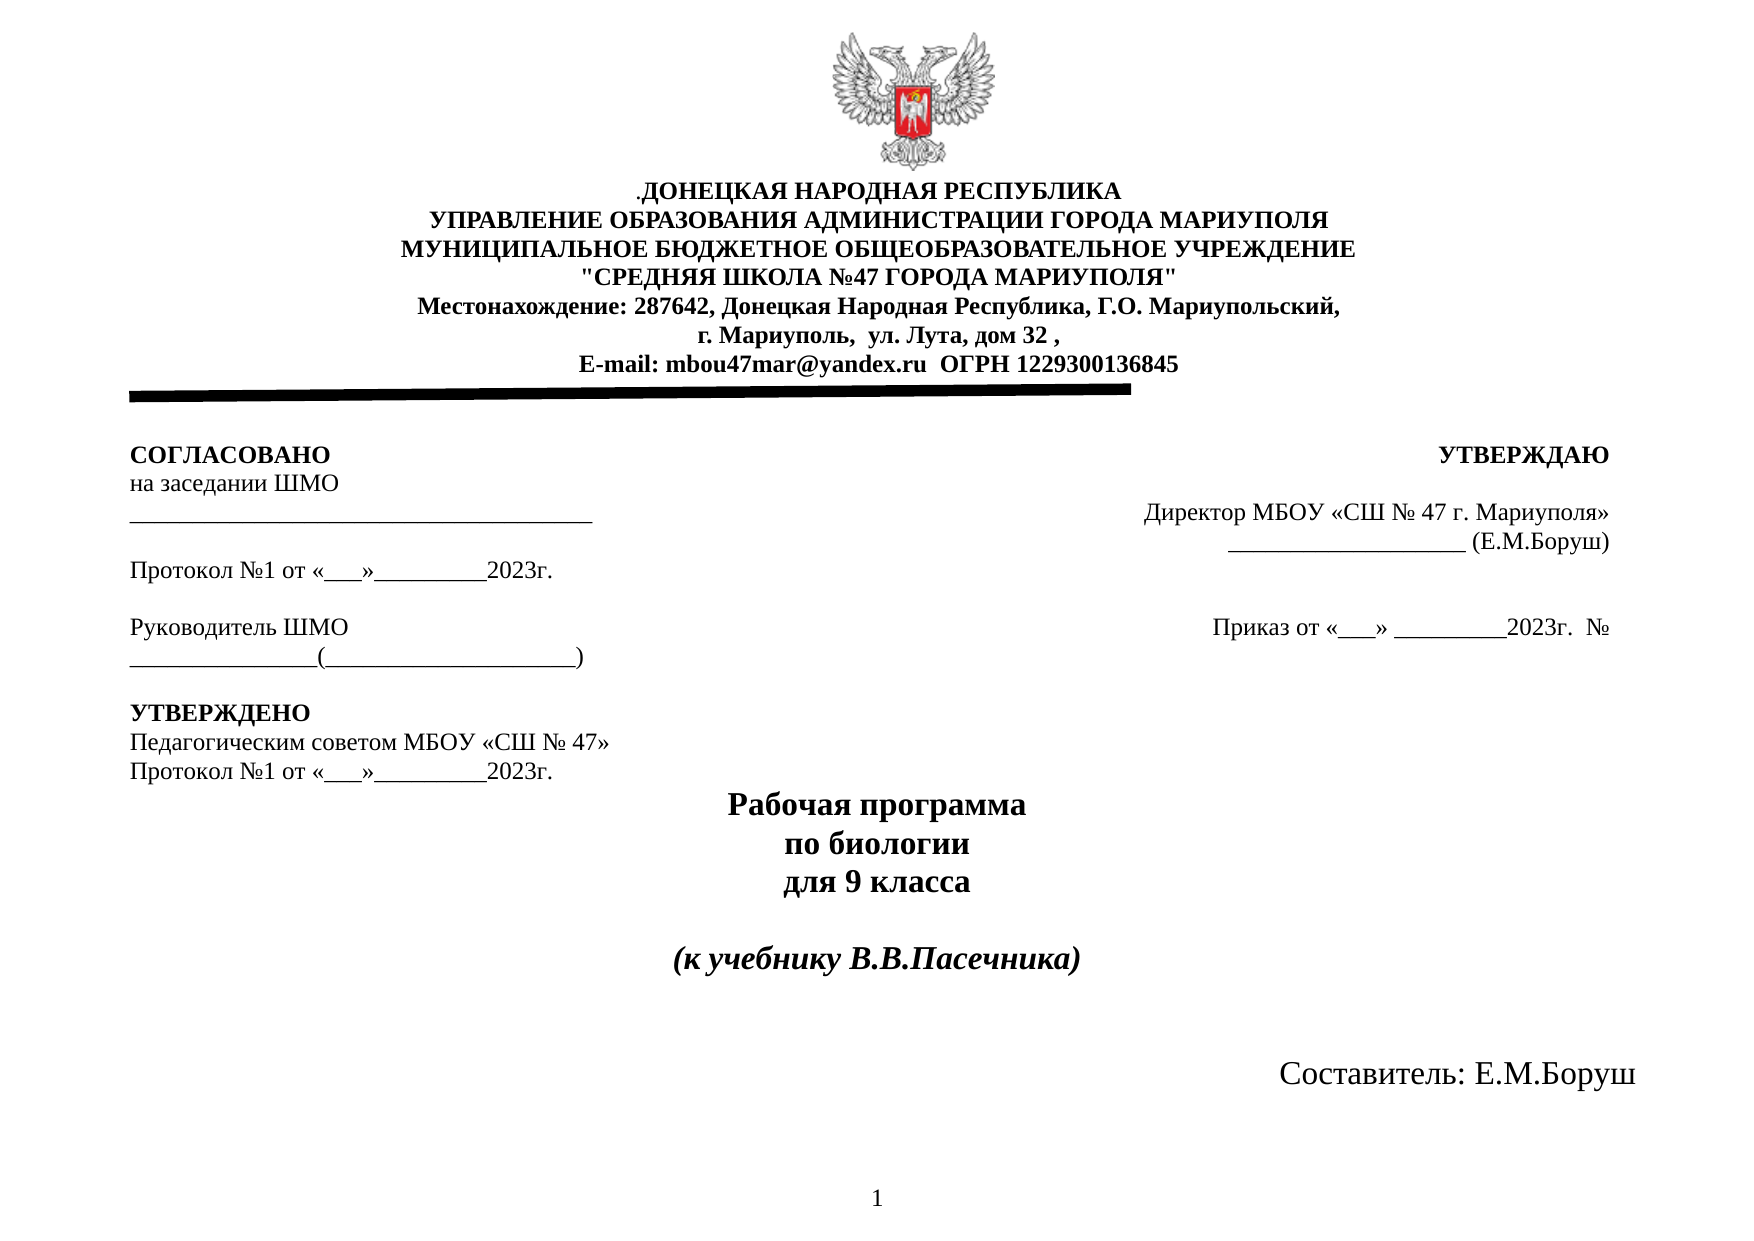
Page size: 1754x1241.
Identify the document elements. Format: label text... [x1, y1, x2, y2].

text по биологии [118, 823, 1636, 861]
table_header СОГЛАСОВАНО на заседании ШМО _____________________________________ Протокол №1 от «___»_________2023г. Руководитель ШМО _______________(____________________) УТВЕРЖДЕНО Педагогическим советом МБОУ «СШ № 47» Протокол №1 от «___»_________2023г. [118, 440, 864, 785]
text для 9 класса [118, 861, 1636, 900]
table_header .ДОНЕЦКАЯ НАРОДНАЯ РЕСПУБЛИКА УПРАВЛЕНИЕ ОБРАЗОВАНИЯ АДМИНИСТРАЦИИ ГОРОДА МАРИУПОЛЯ МУНИЦИПАЛЬНОЕ БЮДЖЕТНОЕ ОБЩЕОБРАЗОВАТЕЛЬНОЕ УЧРЕЖДЕНИЕ "СРЕДНЯЯ ШКОЛА №47 ГОРОДА МАРИУПОЛЯ" Местонахождение: 287642, Донецкая Народная Республика, Г.О. Мариупольский, г. Мариуполь, ул. Лута, дом 32 , E-mail: mbou47mar@yandex.ru ОГРН 1229300136845 [118, 176, 1639, 411]
picture [832, 32, 995, 171]
table_header УТВЕРЖДАЮ Директор МБОУ «СШ № 47 г. Мариуполя» ___________________ (Е.М.Боруш) Приказ от «___» _________2023г. № [864, 440, 1621, 785]
text (к учебнику В.В.Пасечника) [118, 938, 1636, 976]
text Рабочая программа [118, 785, 1636, 823]
text Составитель: Е.М.Боруш [118, 1053, 1636, 1091]
